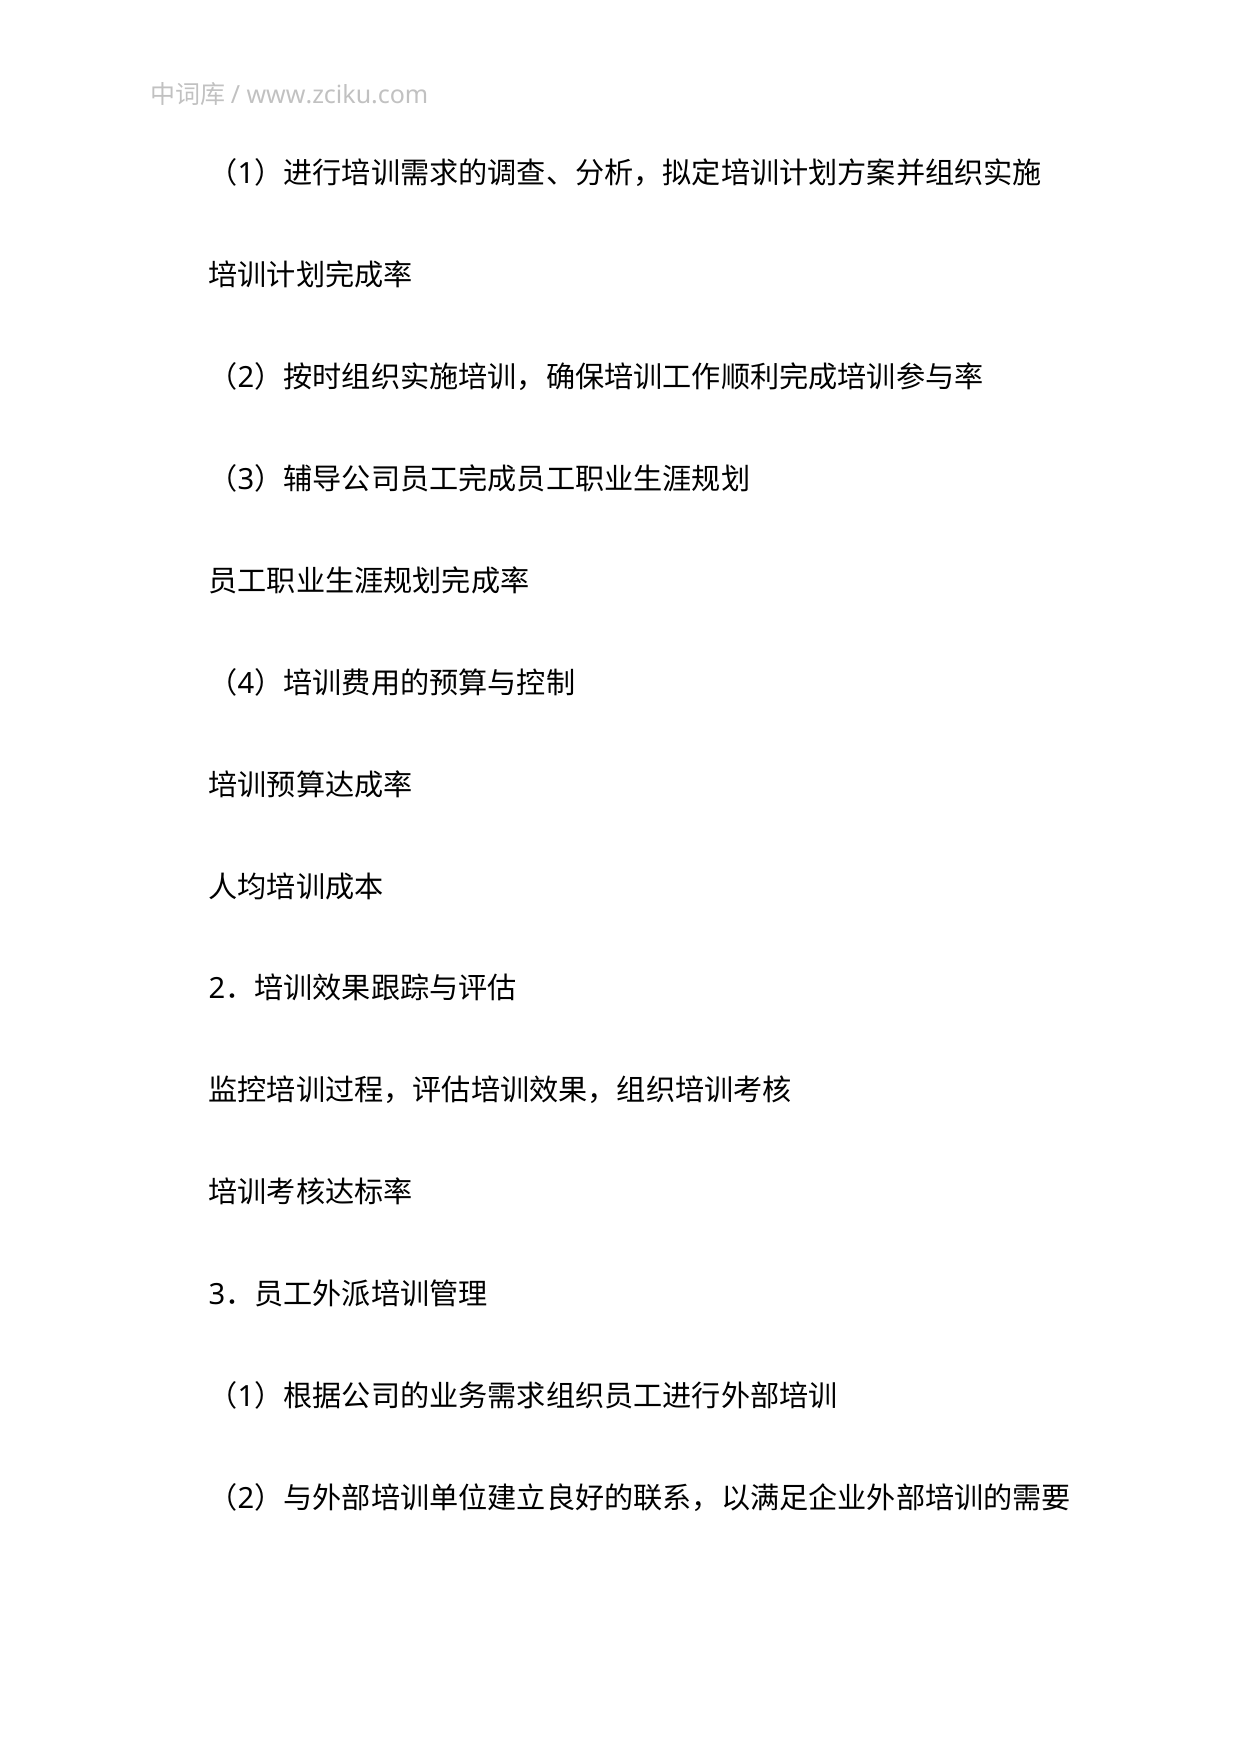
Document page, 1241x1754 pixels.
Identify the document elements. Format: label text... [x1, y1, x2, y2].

text 2．培训效果跟踪与评估 [150, 965, 1090, 1007]
text 人均培训成本 [150, 863, 1090, 906]
text （1）进行培训需求的调查、分析，拟定培训计划方案并组织实施 [150, 150, 1090, 192]
text （2）按时组织实施培训，确保培训工作顺利完成培训参与率 [150, 354, 1090, 396]
text 员工职业生涯规划完成率 [150, 558, 1090, 600]
text 3．员工外派培训管理 [150, 1271, 1090, 1313]
text （1）根据公司的业务需求组织员工进行外部培训 [150, 1372, 1090, 1415]
text （4）培训费用的预算与控制 [150, 659, 1090, 702]
text 培训计划完成率 [150, 252, 1090, 294]
text 监控培训过程，评估培训效果，组织培训考核 [150, 1067, 1090, 1109]
text （3）辅导公司员工完成员工职业生涯规划 [150, 456, 1090, 498]
text （2）与外部培训单位建立良好的联系，以满足企业外部培训的需要 [150, 1474, 1090, 1517]
text 培训考核达标率 [150, 1169, 1090, 1211]
text 培训预算达成率 [150, 761, 1090, 804]
